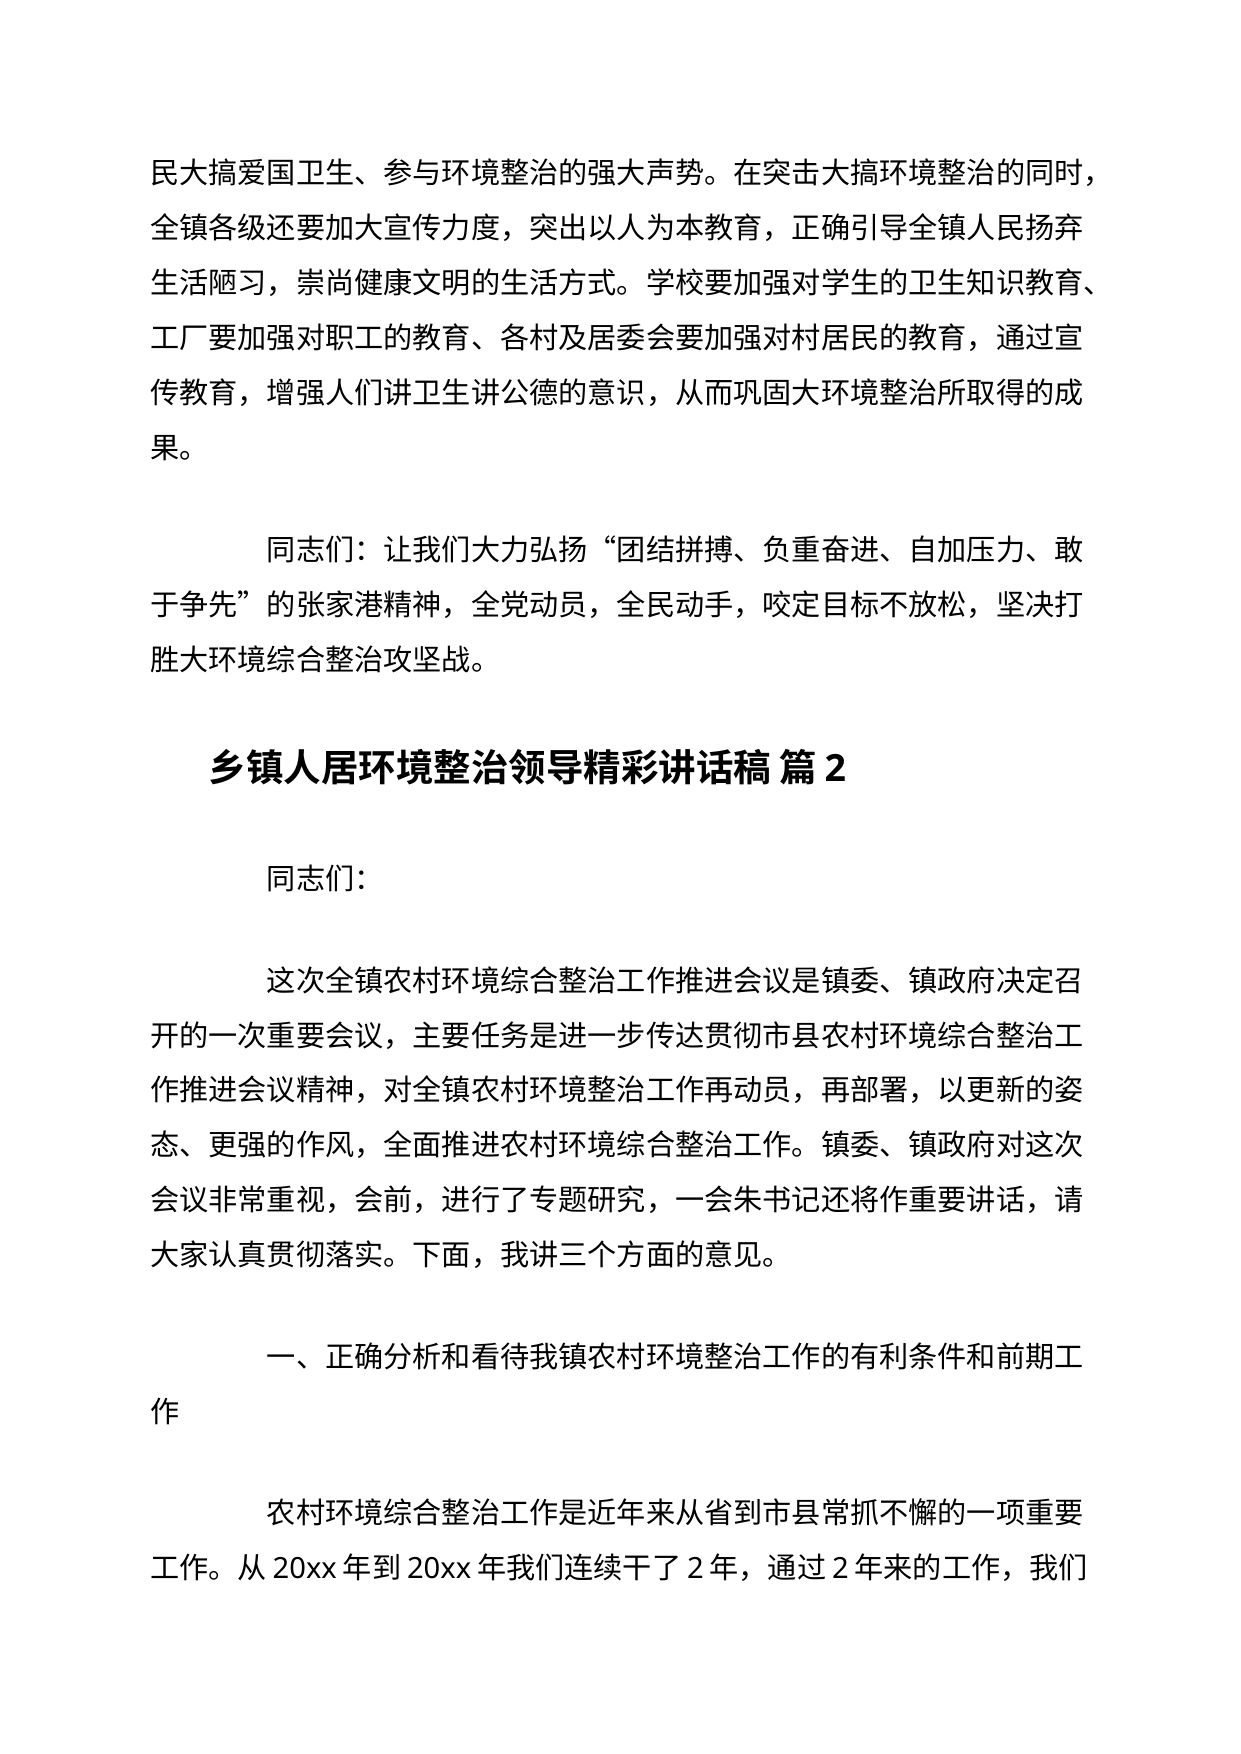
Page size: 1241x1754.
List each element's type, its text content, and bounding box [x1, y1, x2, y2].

text 乡镇人居环境整治领导精彩讲话稿 篇2 [150, 738, 1090, 792]
text 同志们： [150, 855, 1090, 898]
text 一、正确分析和看待我镇农村环境整治工作的有利条件和前期工作 [150, 1333, 1090, 1431]
text 这次全镇农村环境综合整治工作推进会议是镇委、镇政府决定召开的一次重要会议，主要任务是进一步传达贯彻市县农村环境综合整治工作推进会议精神，对全镇农村环境整治工作再动员，再部署，以更新的姿态、更强的作风，全面推进农村环境综合整治工作。镇委、镇政府对这次会议非常重视，会前，进行了专题研究，一会朱书记还将作重要讲话，请大家认真贯彻落实。下面，我讲三个方面的意见。 [150, 957, 1090, 1274]
text 同志们：让我们大力弘扬“团结拼搏、负重奋进、自加压力、敢于争先”的张家港精神，全党动员，全民动手，咬定目标不放松，坚决打胜大环境综合整治攻坚战。 [150, 526, 1090, 678]
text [150, 1490, 1090, 1587]
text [150, 150, 1090, 467]
